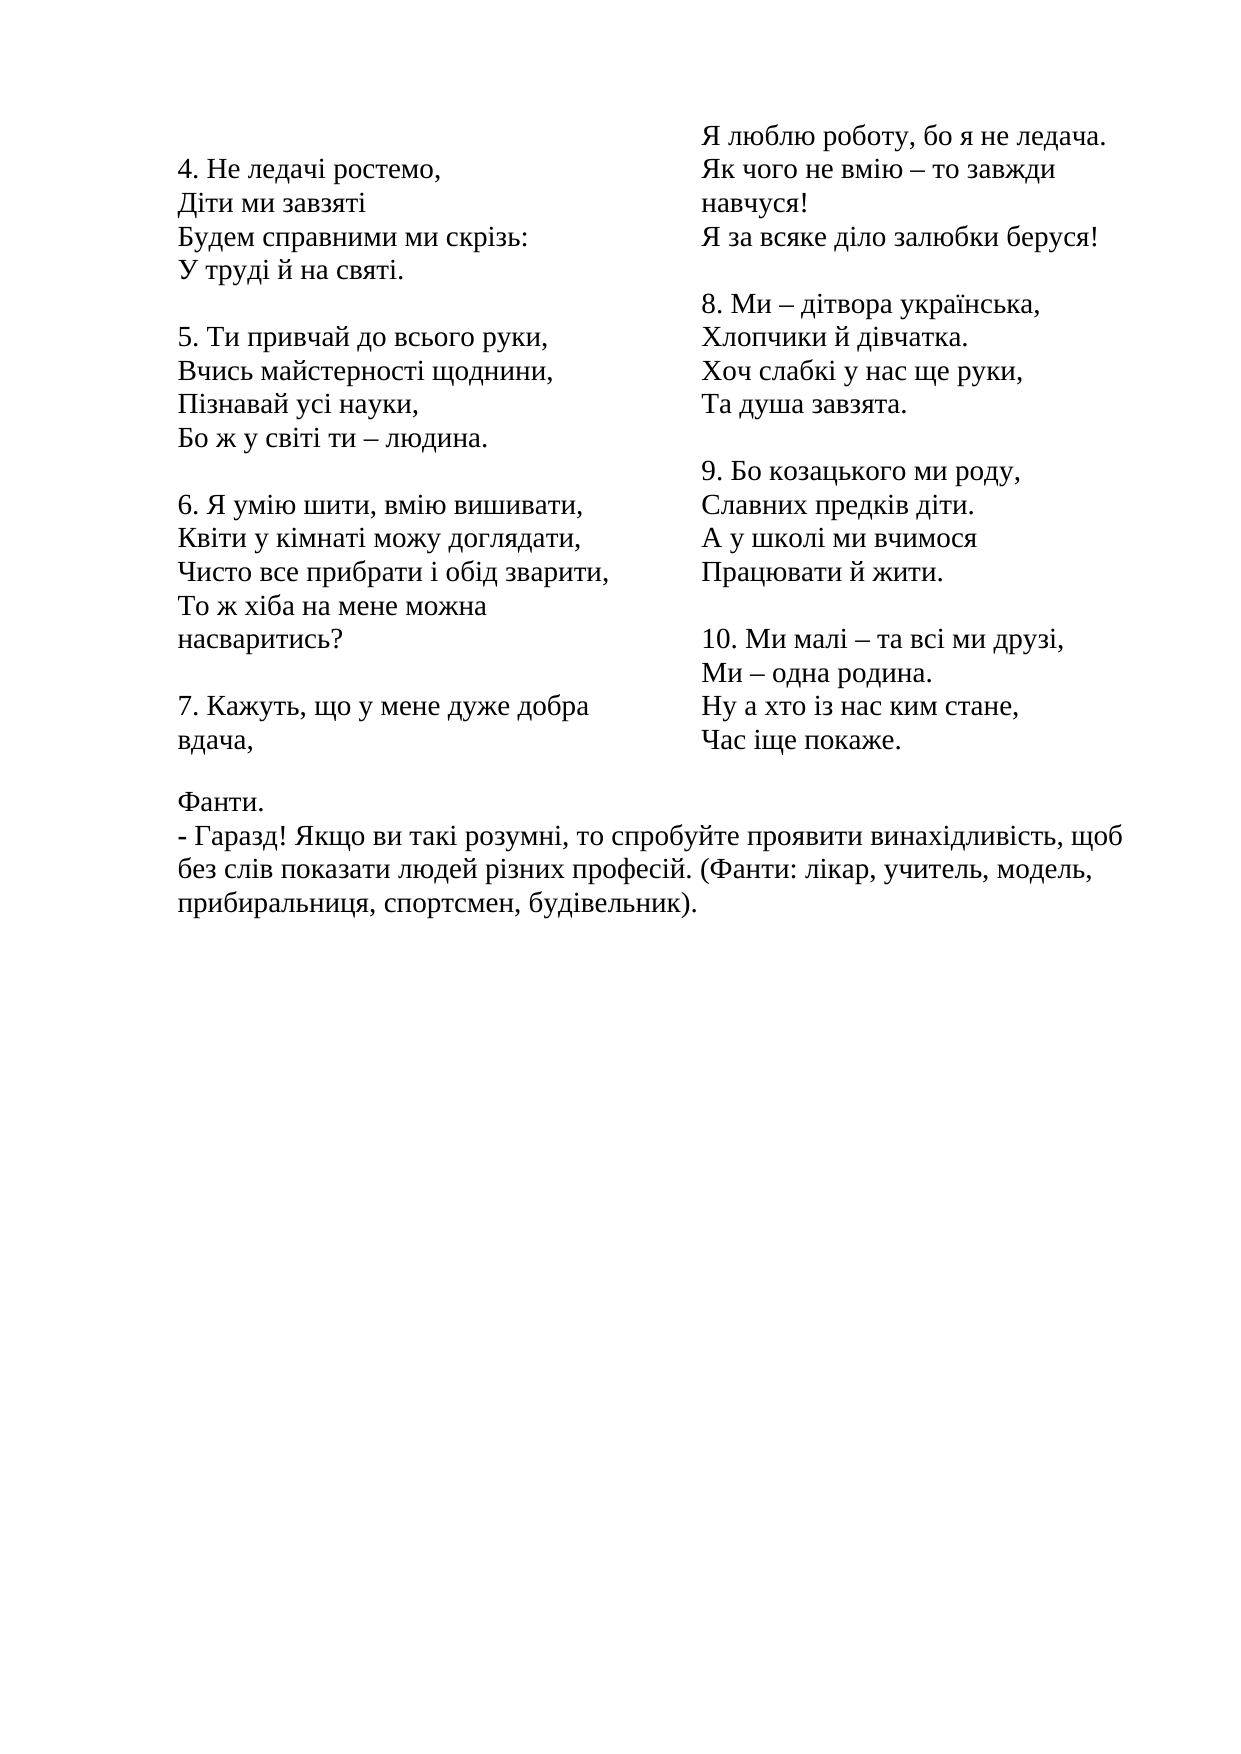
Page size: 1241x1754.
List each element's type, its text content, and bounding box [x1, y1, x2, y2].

text Фанти. [177, 784, 1152, 818]
text 4. Не ледачі ростемо, [177, 152, 627, 185]
text 8. Ми – дітвора українська, [701, 286, 1152, 319]
text Славних предків діти. [701, 487, 1152, 521]
text Хоч слабкі у нас ще руки, [701, 353, 1152, 386]
text Будем справними ми скрізь: [177, 219, 627, 252]
text У труді й на святі. [177, 252, 627, 286]
text 6. Я умію шити, вмію вишивати, [177, 487, 627, 521]
text Я за всяке діло залюбки беруся! [701, 219, 1152, 252]
text Діти ми завзяті [177, 185, 627, 219]
text 7. Кажуть, що у мене дуже добра вдача, [177, 688, 627, 755]
text Та душа завзята. [701, 386, 1152, 420]
text Хлопчики й дівчатка. [701, 319, 1152, 353]
text Я люблю роботу, бо я не ледача. [701, 118, 1152, 152]
text Квіти у кімнаті можу доглядати, [177, 521, 627, 554]
text Пізнавай усі науки, [177, 386, 627, 420]
text Час іще покаже. [701, 722, 1152, 755]
text Працювати й жити. [701, 554, 1152, 588]
text Як чого не вмію – то завжди навчуся! [701, 152, 1152, 219]
text 9. Бо козацького ми роду, [701, 453, 1152, 487]
text А у школі ми вчимося [701, 521, 1152, 554]
text Бо ж у світі ти – людина. [177, 420, 627, 453]
text Чисто все прибрати і обід зварити, [177, 554, 627, 588]
text 5. Ти привчай до всього руки, [177, 319, 627, 353]
text - Гаразд! Якщо ви такі розумні, то спробуйте проявити винахідливість, щоб без слів показати людей різних професій. (Фанти: лікар, учитель, модель, прибиральниця, спортсмен, будівельник). [177, 818, 1152, 919]
text Ми – одна родина. [701, 655, 1152, 688]
text То ж хіба на мене можна насваритись? [177, 588, 627, 655]
text 10. Ми малі – та всі ми друзі, [701, 621, 1152, 655]
text Ну а хто із нас ким стане, [701, 688, 1152, 722]
text Вчись майстерності щоднини, [177, 353, 627, 386]
